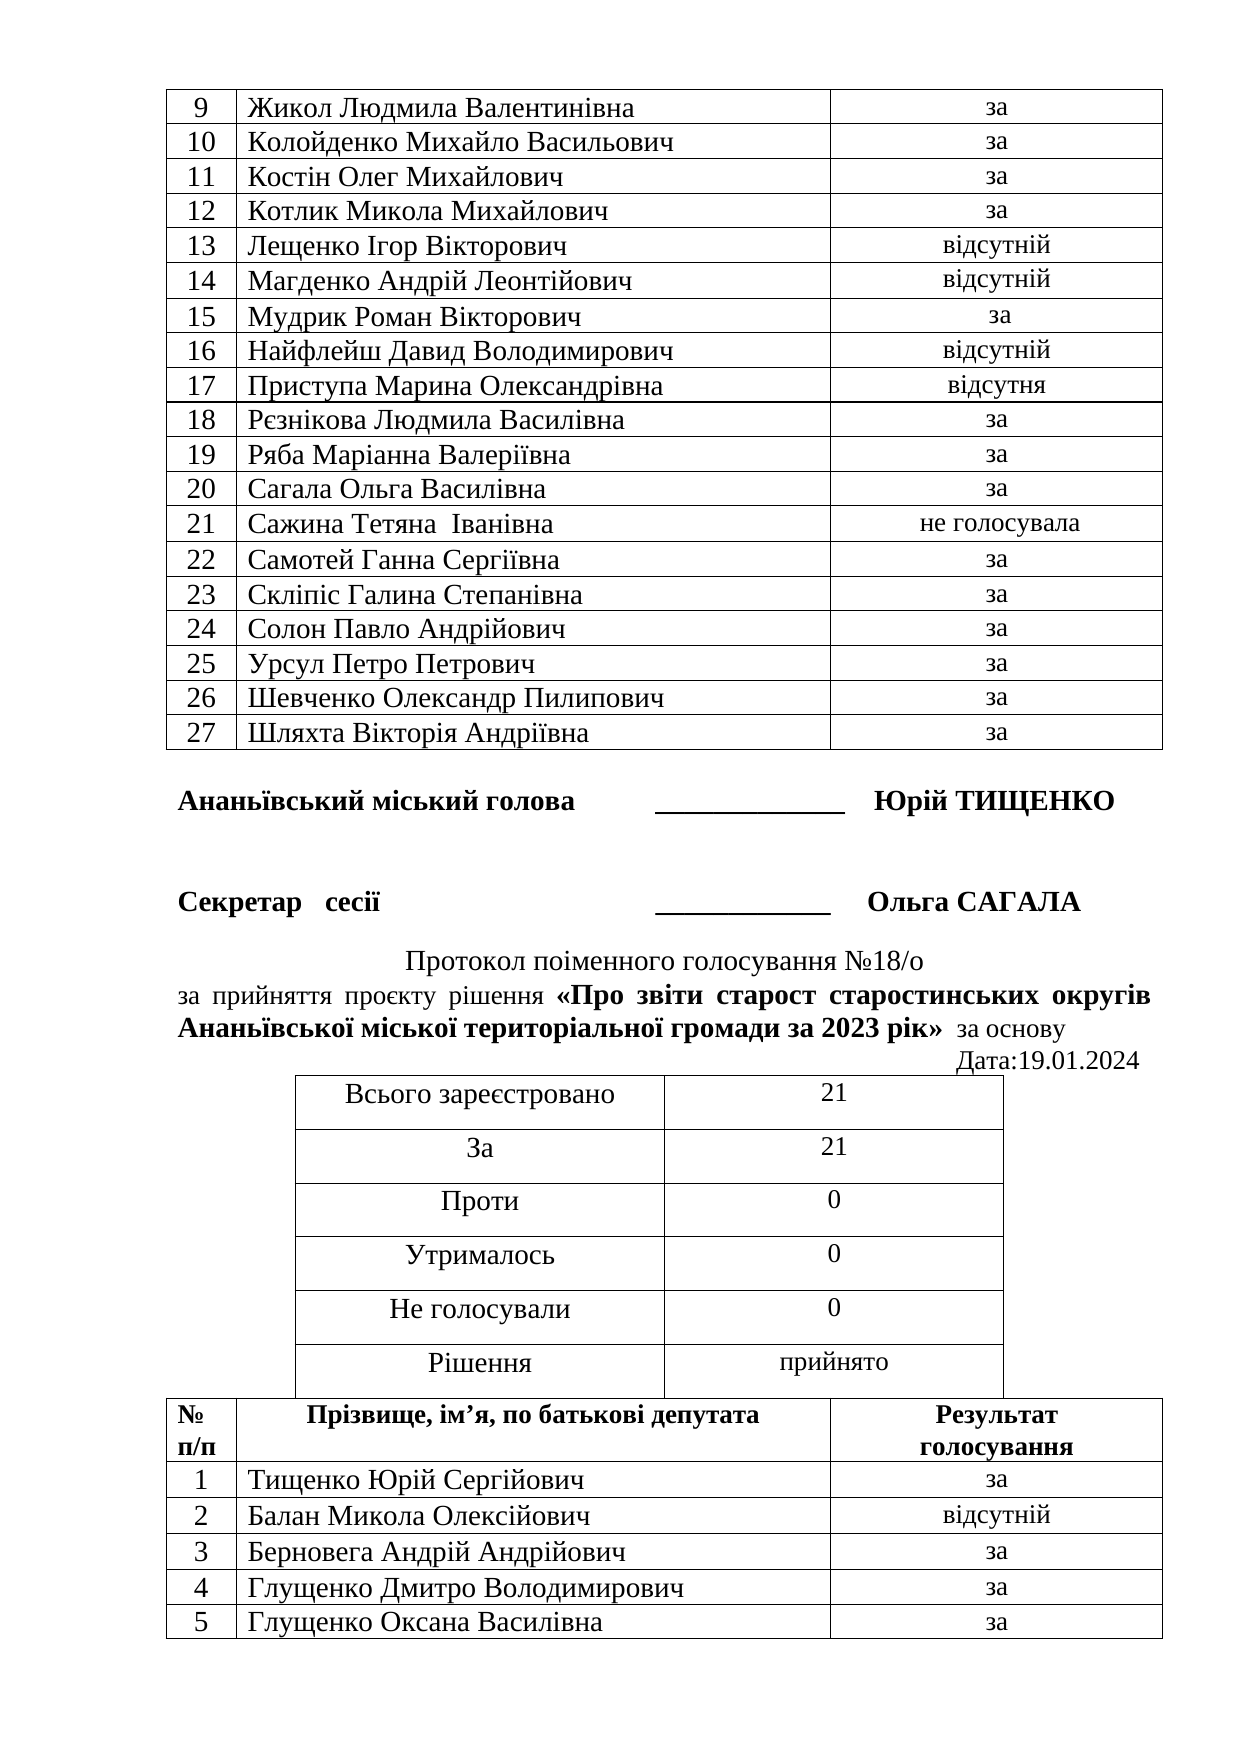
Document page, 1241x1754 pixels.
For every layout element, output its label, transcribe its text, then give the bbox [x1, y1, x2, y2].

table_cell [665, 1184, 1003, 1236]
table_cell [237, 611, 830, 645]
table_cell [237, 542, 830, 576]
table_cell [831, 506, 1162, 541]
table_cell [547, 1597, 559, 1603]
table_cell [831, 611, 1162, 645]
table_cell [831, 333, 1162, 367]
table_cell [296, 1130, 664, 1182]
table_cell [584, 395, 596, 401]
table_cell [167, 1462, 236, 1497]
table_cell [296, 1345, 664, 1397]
text Дата:19.01.2024 [177, 1044, 1152, 1075]
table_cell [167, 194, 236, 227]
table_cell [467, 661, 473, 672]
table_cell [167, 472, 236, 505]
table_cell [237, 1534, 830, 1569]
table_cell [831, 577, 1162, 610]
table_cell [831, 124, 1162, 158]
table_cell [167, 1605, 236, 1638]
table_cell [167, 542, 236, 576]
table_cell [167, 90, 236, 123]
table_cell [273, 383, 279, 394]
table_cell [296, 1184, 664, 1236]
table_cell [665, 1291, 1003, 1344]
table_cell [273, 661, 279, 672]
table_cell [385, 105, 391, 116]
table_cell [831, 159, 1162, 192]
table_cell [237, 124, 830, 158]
text за прийняття проєкту рішення «Про звіти старост старостинських округів Ананьївської міської територіальної громади за 2023 рік» за основу [177, 977, 1152, 1044]
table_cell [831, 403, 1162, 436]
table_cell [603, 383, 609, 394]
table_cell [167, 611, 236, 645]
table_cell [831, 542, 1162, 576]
text Протокол поіменного голосування №18/о [177, 943, 1152, 977]
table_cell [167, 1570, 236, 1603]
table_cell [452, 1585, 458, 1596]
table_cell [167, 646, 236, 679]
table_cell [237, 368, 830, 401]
text Ананьївський міський голова _____________ Юрій ТИЩЕНКО [177, 783, 1152, 817]
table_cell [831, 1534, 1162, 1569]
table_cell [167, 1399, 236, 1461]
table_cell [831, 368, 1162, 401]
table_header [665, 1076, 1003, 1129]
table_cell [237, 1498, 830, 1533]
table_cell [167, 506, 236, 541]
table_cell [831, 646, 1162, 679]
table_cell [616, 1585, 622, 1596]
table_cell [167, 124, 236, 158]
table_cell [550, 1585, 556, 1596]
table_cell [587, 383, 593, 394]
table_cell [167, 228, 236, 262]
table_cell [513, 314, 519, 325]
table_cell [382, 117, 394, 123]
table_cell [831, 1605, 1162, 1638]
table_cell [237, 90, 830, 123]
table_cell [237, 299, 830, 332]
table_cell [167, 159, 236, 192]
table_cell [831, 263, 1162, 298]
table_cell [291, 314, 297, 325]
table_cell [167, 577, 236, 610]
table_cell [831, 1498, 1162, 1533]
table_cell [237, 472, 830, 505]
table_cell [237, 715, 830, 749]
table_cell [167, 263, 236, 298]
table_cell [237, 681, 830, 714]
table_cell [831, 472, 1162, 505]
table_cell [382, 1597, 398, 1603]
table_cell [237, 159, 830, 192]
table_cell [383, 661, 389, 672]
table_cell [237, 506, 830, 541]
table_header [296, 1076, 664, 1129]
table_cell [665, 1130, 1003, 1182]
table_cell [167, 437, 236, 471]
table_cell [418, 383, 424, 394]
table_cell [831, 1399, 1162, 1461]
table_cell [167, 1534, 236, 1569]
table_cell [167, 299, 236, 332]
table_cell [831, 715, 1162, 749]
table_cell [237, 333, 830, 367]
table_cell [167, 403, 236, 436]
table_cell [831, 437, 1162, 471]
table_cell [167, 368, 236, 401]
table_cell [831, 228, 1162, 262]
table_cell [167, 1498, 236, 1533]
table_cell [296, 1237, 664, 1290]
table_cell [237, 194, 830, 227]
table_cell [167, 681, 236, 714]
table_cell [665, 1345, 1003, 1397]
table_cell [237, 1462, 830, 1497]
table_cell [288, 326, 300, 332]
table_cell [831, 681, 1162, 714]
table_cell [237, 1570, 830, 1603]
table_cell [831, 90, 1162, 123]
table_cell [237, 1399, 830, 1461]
text Секретар сесії ____________ Ольга САГАЛА [177, 884, 1152, 917]
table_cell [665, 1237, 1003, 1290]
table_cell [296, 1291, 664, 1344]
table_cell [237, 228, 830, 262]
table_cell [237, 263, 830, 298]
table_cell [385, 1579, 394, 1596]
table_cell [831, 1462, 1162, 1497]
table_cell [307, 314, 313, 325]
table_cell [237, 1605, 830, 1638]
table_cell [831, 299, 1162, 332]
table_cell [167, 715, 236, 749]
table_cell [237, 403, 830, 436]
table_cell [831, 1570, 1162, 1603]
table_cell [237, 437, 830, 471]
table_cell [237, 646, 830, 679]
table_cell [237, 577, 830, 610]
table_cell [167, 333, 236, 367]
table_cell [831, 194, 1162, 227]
